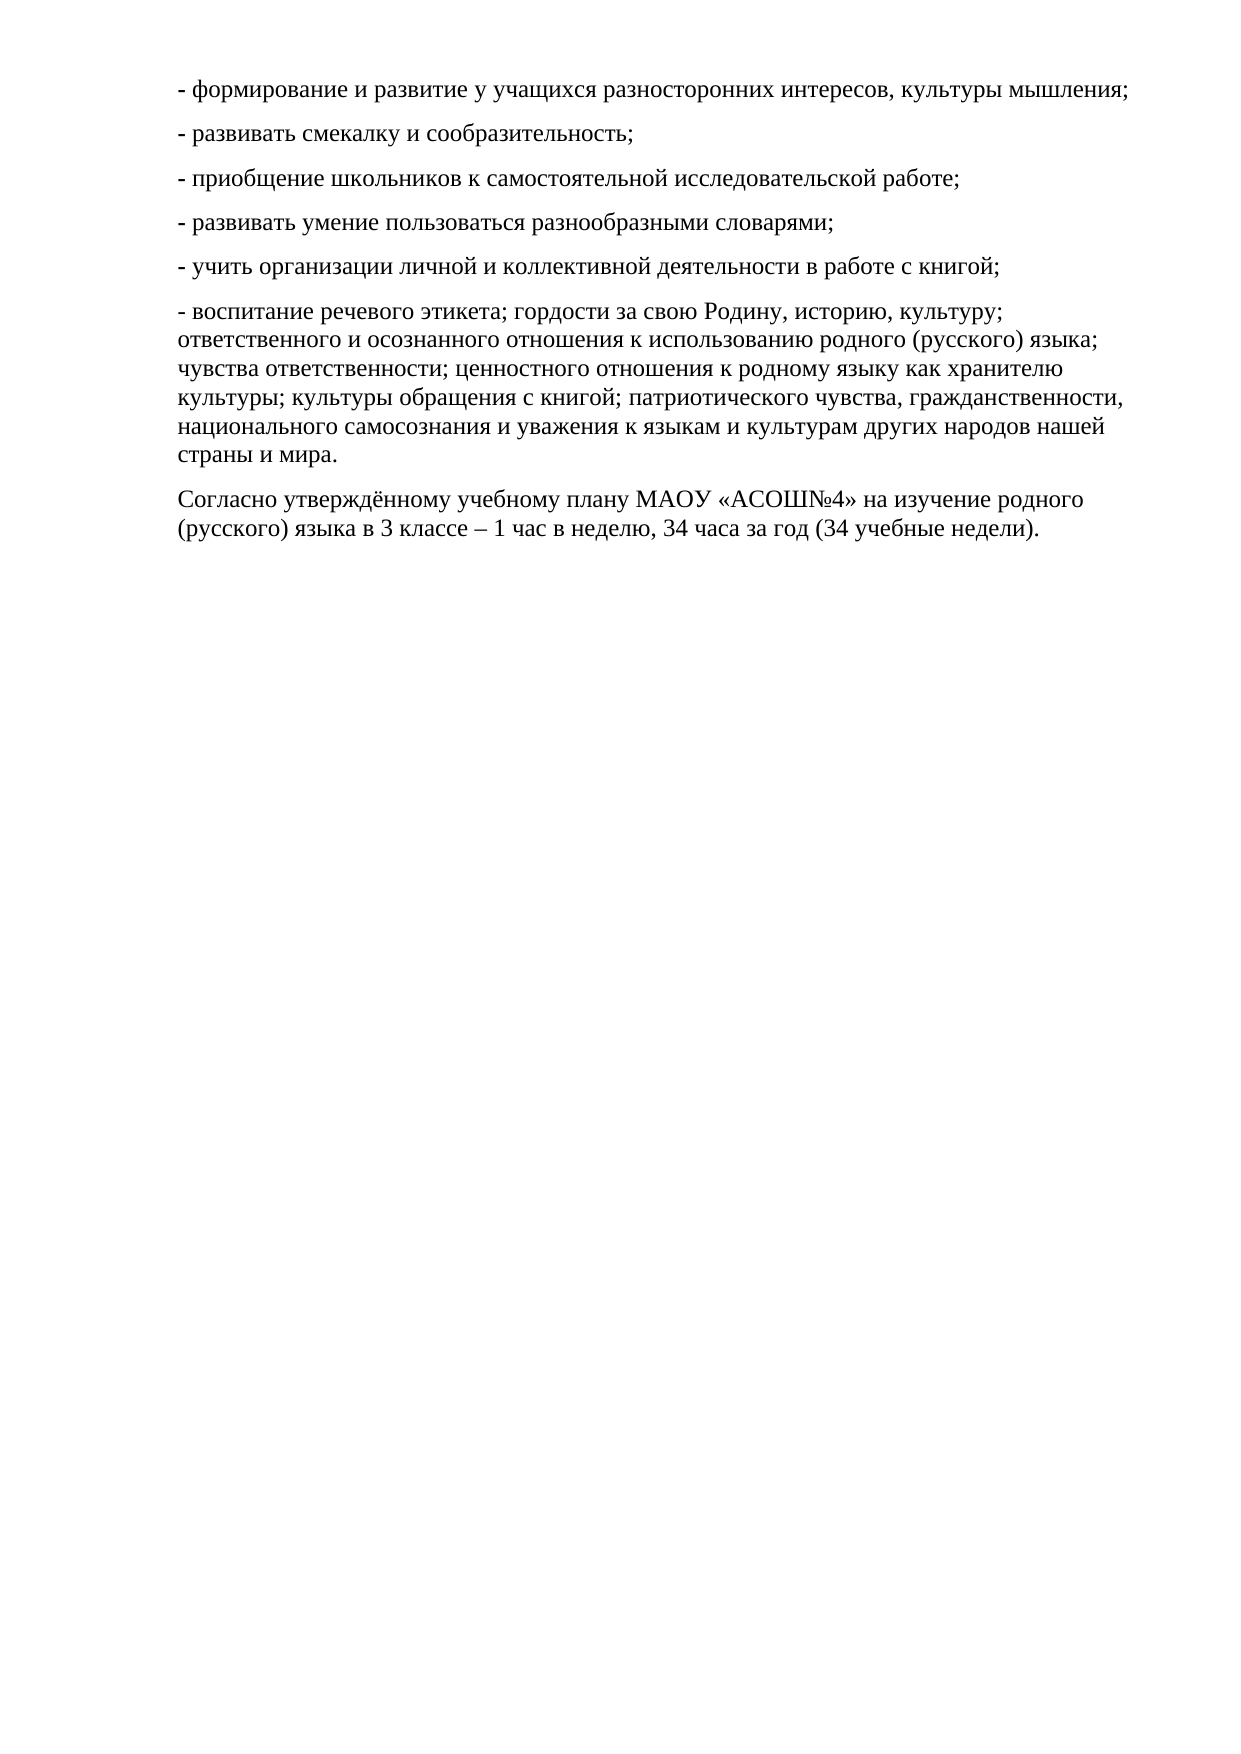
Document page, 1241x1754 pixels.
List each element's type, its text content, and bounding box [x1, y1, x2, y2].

text - учить организации личной и коллективной деятельности в работе с книгой; [177, 251, 1152, 280]
text Согласно утверждённому учебному плану МАОУ «АСОШ№4» на изучение родного (русского) языка в 3 классе – 1 час в неделю, 34 часа за год (34 учебные недели). [177, 484, 1152, 541]
text - формирование и развитие у учащихся разносторонних интересов, культуры мышления; [177, 74, 1152, 103]
text - воспитание речевого этикета; гордости за свою Родину, историю, культуру; ответственного и осознанного отношения к использованию родного (русского) языка; чувства ответственности; ценностного отношения к родному языку как хранителю культуры; культуры обращения с книгой; патриотического чувства, гражданственности, национального самосознания и уважения к языкам и культурам других народов нашей страны и мира. [177, 296, 1152, 468]
text - развивать смекалку и сообразительность; [177, 118, 1152, 147]
text - развивать умение пользоваться разнообразными словарями; [177, 207, 1152, 236]
text - приобщение школьников к самостоятельной исследовательской работе; [177, 163, 1152, 191]
